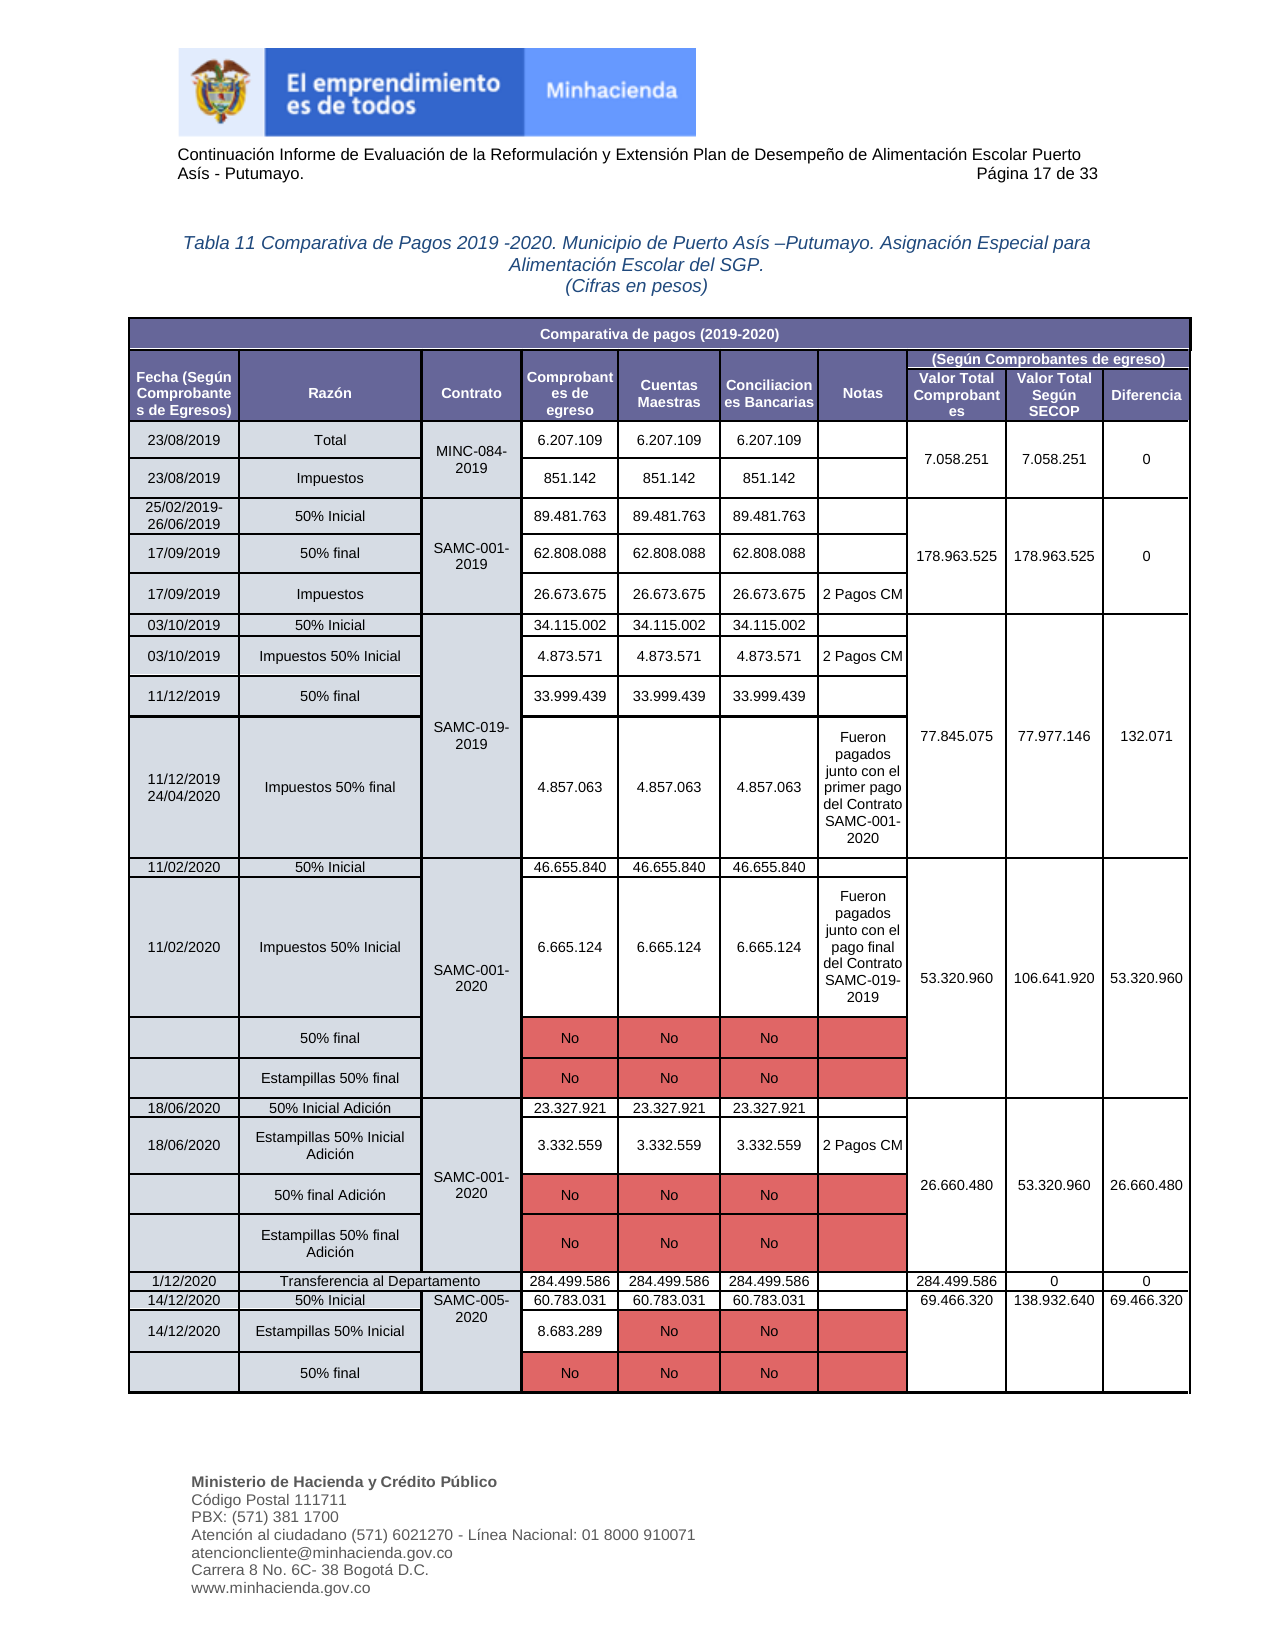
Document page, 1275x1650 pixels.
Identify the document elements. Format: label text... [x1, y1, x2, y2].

table_cell 4.873.571 [619, 637, 719, 674]
table_cell 89.481.763 [523, 499, 617, 533]
table_cell 4.873.571 [523, 637, 617, 674]
table_cell [130, 1215, 238, 1271]
table_cell 4.857.063 [721, 718, 817, 857]
table_cell 11/12/2019 [130, 677, 238, 715]
table_cell SAMC-001-2019 [423, 499, 520, 613]
table_cell Contrato [423, 351, 520, 420]
table_cell [819, 1175, 906, 1213]
table_cell 284.499.586 [619, 1273, 719, 1290]
table_cell [130, 1018, 238, 1057]
table_cell 69.466.320 [908, 1292, 1005, 1391]
table_cell [130, 1175, 238, 1213]
table_cell No [523, 1353, 617, 1391]
table_cell No [619, 1215, 719, 1271]
table_cell 50% Inicial [240, 499, 420, 533]
table_cell No [619, 1311, 719, 1351]
table_cell 8.683.289 [523, 1311, 617, 1351]
table_cell Valor Total Comprobantes [908, 370, 1005, 420]
table_cell 851.142 [523, 459, 617, 497]
table_cell 25/02/2019-26/06/2019 [130, 499, 238, 533]
table_cell SAMC-001-2020 [423, 859, 520, 1097]
table_cell No [619, 1059, 719, 1097]
table_cell 50% final [240, 677, 420, 715]
table_cell [819, 1059, 906, 1097]
table_cell 62.808.088 [721, 535, 817, 572]
table_cell 7.058.251 [908, 422, 1005, 497]
table_cell 132.071 [1104, 613, 1189, 857]
table_cell 53.320.960 [908, 859, 1005, 1097]
table_cell 4.857.063 [523, 718, 617, 857]
picture [177, 48, 697, 135]
table_cell 1/12/2020 [130, 1273, 238, 1290]
table_cell 60.783.031 [721, 1292, 817, 1308]
table_cell 6.665.124 [721, 878, 817, 1016]
table_cell 0 [1104, 497, 1189, 613]
table_cell Fueron pagados junto con el primer pago del Contrato SAMC-001-2020 [819, 718, 906, 857]
table_cell 2 Pagos CM [819, 637, 906, 674]
table_cell No [523, 1018, 617, 1057]
table_cell [819, 1273, 906, 1290]
table_cell 0 [1104, 420, 1189, 497]
table_cell 34.115.002 [523, 615, 617, 635]
table_cell [819, 1215, 906, 1271]
table_cell [819, 422, 906, 457]
table_cell SAMC-001-2020 [423, 1099, 520, 1271]
table_cell Razón [240, 351, 420, 420]
table_cell 50% final Adición [240, 1175, 420, 1213]
table_cell 17/09/2019 [130, 535, 238, 572]
table_cell 50% Inicial Adición [240, 1099, 420, 1116]
table_cell 34.115.002 [619, 615, 719, 635]
table_cell 46.655.840 [523, 859, 617, 876]
text Tabla 11 Comparativa de Pagos 2019 -2020. Municipio de Puerto Asís –Putumayo. Asignación Especial para Alimentación Escolar del SGP. [177, 232, 1098, 275]
table_cell 3.332.559 [619, 1118, 719, 1173]
table_cell 23.327.921 [619, 1099, 719, 1116]
table_cell No [619, 1353, 719, 1391]
table_cell Estampillas 50% Inicial Adición [240, 1118, 420, 1173]
table_cell Conciliaciones Bancarias [721, 351, 817, 420]
table_cell 106.641.920 [1007, 859, 1102, 1097]
table_cell 178.963.525 [908, 499, 1005, 613]
table_cell [819, 459, 906, 497]
table_cell 11/02/2020 [130, 859, 238, 876]
table_cell 2 Pagos CM [819, 1118, 906, 1173]
table_cell Notas [819, 351, 906, 420]
table_cell Impuestos 50% Inicial [240, 637, 420, 674]
table_cell Cuentas Maestras [619, 351, 719, 420]
table_cell 50% final [240, 535, 420, 572]
table_cell 33.999.439 [619, 677, 719, 715]
table_cell 18/06/2020 [130, 1099, 238, 1116]
table_cell [130, 1059, 238, 1097]
table_cell Impuestos 50% Inicial [240, 878, 420, 1016]
table_cell SAMC-019-2019 [423, 615, 520, 857]
table_cell 4.857.063 [619, 718, 719, 857]
table_cell 69.466.320 [1104, 1290, 1189, 1391]
table_cell No [721, 1175, 817, 1213]
table_cell 62.808.088 [619, 535, 719, 572]
table_cell 14/12/2020 [130, 1292, 238, 1308]
table_cell 23/08/2019 [130, 459, 238, 497]
table_cell 3.332.559 [721, 1118, 817, 1173]
table_cell 89.481.763 [619, 499, 719, 533]
table_cell 6.207.109 [721, 422, 817, 457]
table_cell 7.058.251 [1007, 422, 1102, 497]
table_cell 851.142 [619, 459, 719, 497]
table_cell 3.332.559 [523, 1118, 617, 1173]
table_cell 18/06/2020 [130, 1118, 238, 1173]
table_cell 6.207.109 [619, 422, 719, 457]
table_cell Valor Total Según SECOP [1007, 370, 1102, 420]
table_cell 62.808.088 [523, 535, 617, 572]
table_cell 138.932.640 [1007, 1292, 1102, 1391]
table_cell [130, 1353, 238, 1391]
table_cell [819, 499, 906, 533]
table_cell 50% Inicial [240, 615, 420, 635]
table_cell No [721, 1018, 817, 1057]
table_cell Diferencia [1104, 368, 1189, 420]
table_cell 26.673.675 [523, 574, 617, 613]
table_cell [819, 1353, 906, 1391]
table_cell Estampillas 50% final Adición [240, 1215, 420, 1271]
table_cell No [721, 1215, 817, 1271]
table_cell 11/12/2019 24/04/2020 [130, 718, 238, 857]
table_cell 53.320.960 [1104, 857, 1189, 1097]
table_cell [819, 1292, 906, 1308]
table_cell 284.499.586 [523, 1273, 617, 1290]
table_cell [819, 677, 906, 715]
table_cell Estampillas 50% Inicial [240, 1311, 420, 1351]
table_cell 77.845.075 [908, 615, 1005, 857]
table_cell No [523, 1059, 617, 1097]
table_cell 50% Inicial [240, 1292, 420, 1308]
table_cell 33.999.439 [523, 677, 617, 715]
table_cell 26.660.480 [1104, 1097, 1189, 1271]
table_cell Impuestos [240, 574, 420, 613]
table_cell Fueron pagados junto con el pago final del Contrato SAMC-019-2019 [819, 878, 906, 1016]
table_cell Transferencia al Departamento [240, 1273, 520, 1290]
table_cell No [721, 1311, 817, 1351]
table_cell Estampillas 50% final [240, 1059, 420, 1097]
table_cell 77.977.146 [1007, 615, 1102, 857]
table_cell 46.655.840 [721, 859, 817, 876]
table_cell 50% Inicial [240, 859, 420, 876]
table_cell 284.499.586 [908, 1273, 1005, 1290]
table_cell 0 [1007, 1273, 1102, 1290]
table_cell 6.665.124 [523, 878, 617, 1016]
table_cell 178.963.525 [1007, 499, 1102, 613]
table_cell 6.665.124 [619, 878, 719, 1016]
table_cell No [619, 1175, 719, 1213]
table_cell 6.207.109 [523, 422, 617, 457]
table_cell [819, 1099, 906, 1116]
table_cell MINC-084-2019 [423, 422, 520, 497]
table_cell No [523, 1175, 617, 1213]
table_cell 26.673.675 [721, 574, 817, 613]
table_cell Fecha (Según Comprobantes de Egresos) [130, 351, 238, 420]
table_cell 33.999.439 [721, 677, 817, 715]
table_cell 11/02/2020 [130, 878, 238, 1016]
table_cell [819, 615, 906, 635]
table_cell [819, 1311, 906, 1351]
table_cell Impuestos 50% final [240, 718, 420, 857]
table_cell Total [240, 422, 420, 457]
table_cell SAMC-005-2020 [423, 1292, 520, 1391]
table_cell 03/10/2019 [130, 615, 238, 635]
table_cell 23/08/2019 [130, 422, 238, 457]
table_cell Comprobantes de egreso [523, 351, 617, 420]
table_cell 14/12/2020 [130, 1311, 238, 1351]
table_cell No [721, 1059, 817, 1097]
table_cell 60.783.031 [619, 1292, 719, 1308]
table_header Comparativa de pagos (2019-2020) [130, 319, 1189, 348]
table_cell 26.660.480 [908, 1099, 1005, 1271]
table_cell 46.655.840 [619, 859, 719, 876]
table_cell 23.327.921 [523, 1099, 617, 1116]
table_cell 89.481.763 [721, 499, 817, 533]
table_cell 23.327.921 [721, 1099, 817, 1116]
table_cell Impuestos [240, 459, 420, 497]
table_cell [819, 1018, 906, 1057]
table_cell 50% final [240, 1353, 420, 1391]
table_cell 4.873.571 [721, 637, 817, 674]
table_cell 17/09/2019 [130, 574, 238, 613]
table_cell No [619, 1018, 719, 1057]
table_cell 34.115.002 [721, 615, 817, 635]
table_cell 53.320.960 [1007, 1099, 1102, 1271]
table_cell 60.783.031 [523, 1292, 617, 1308]
table_cell [819, 535, 906, 572]
table_cell 851.142 [721, 459, 817, 497]
table_cell 284.499.586 [721, 1273, 817, 1290]
table_cell 03/10/2019 [130, 637, 238, 674]
table_cell (Según Comprobantes de egreso) [908, 349, 1189, 367]
text (Cifras en pesos) [177, 275, 1098, 296]
table_cell 26.673.675 [619, 574, 719, 613]
table_cell 2 Pagos CM [819, 574, 906, 613]
table_cell 50% final [240, 1018, 420, 1057]
table_cell No [721, 1353, 817, 1391]
table_cell [819, 859, 906, 876]
table_cell No [523, 1215, 617, 1271]
table_cell 0 [1104, 1271, 1189, 1290]
